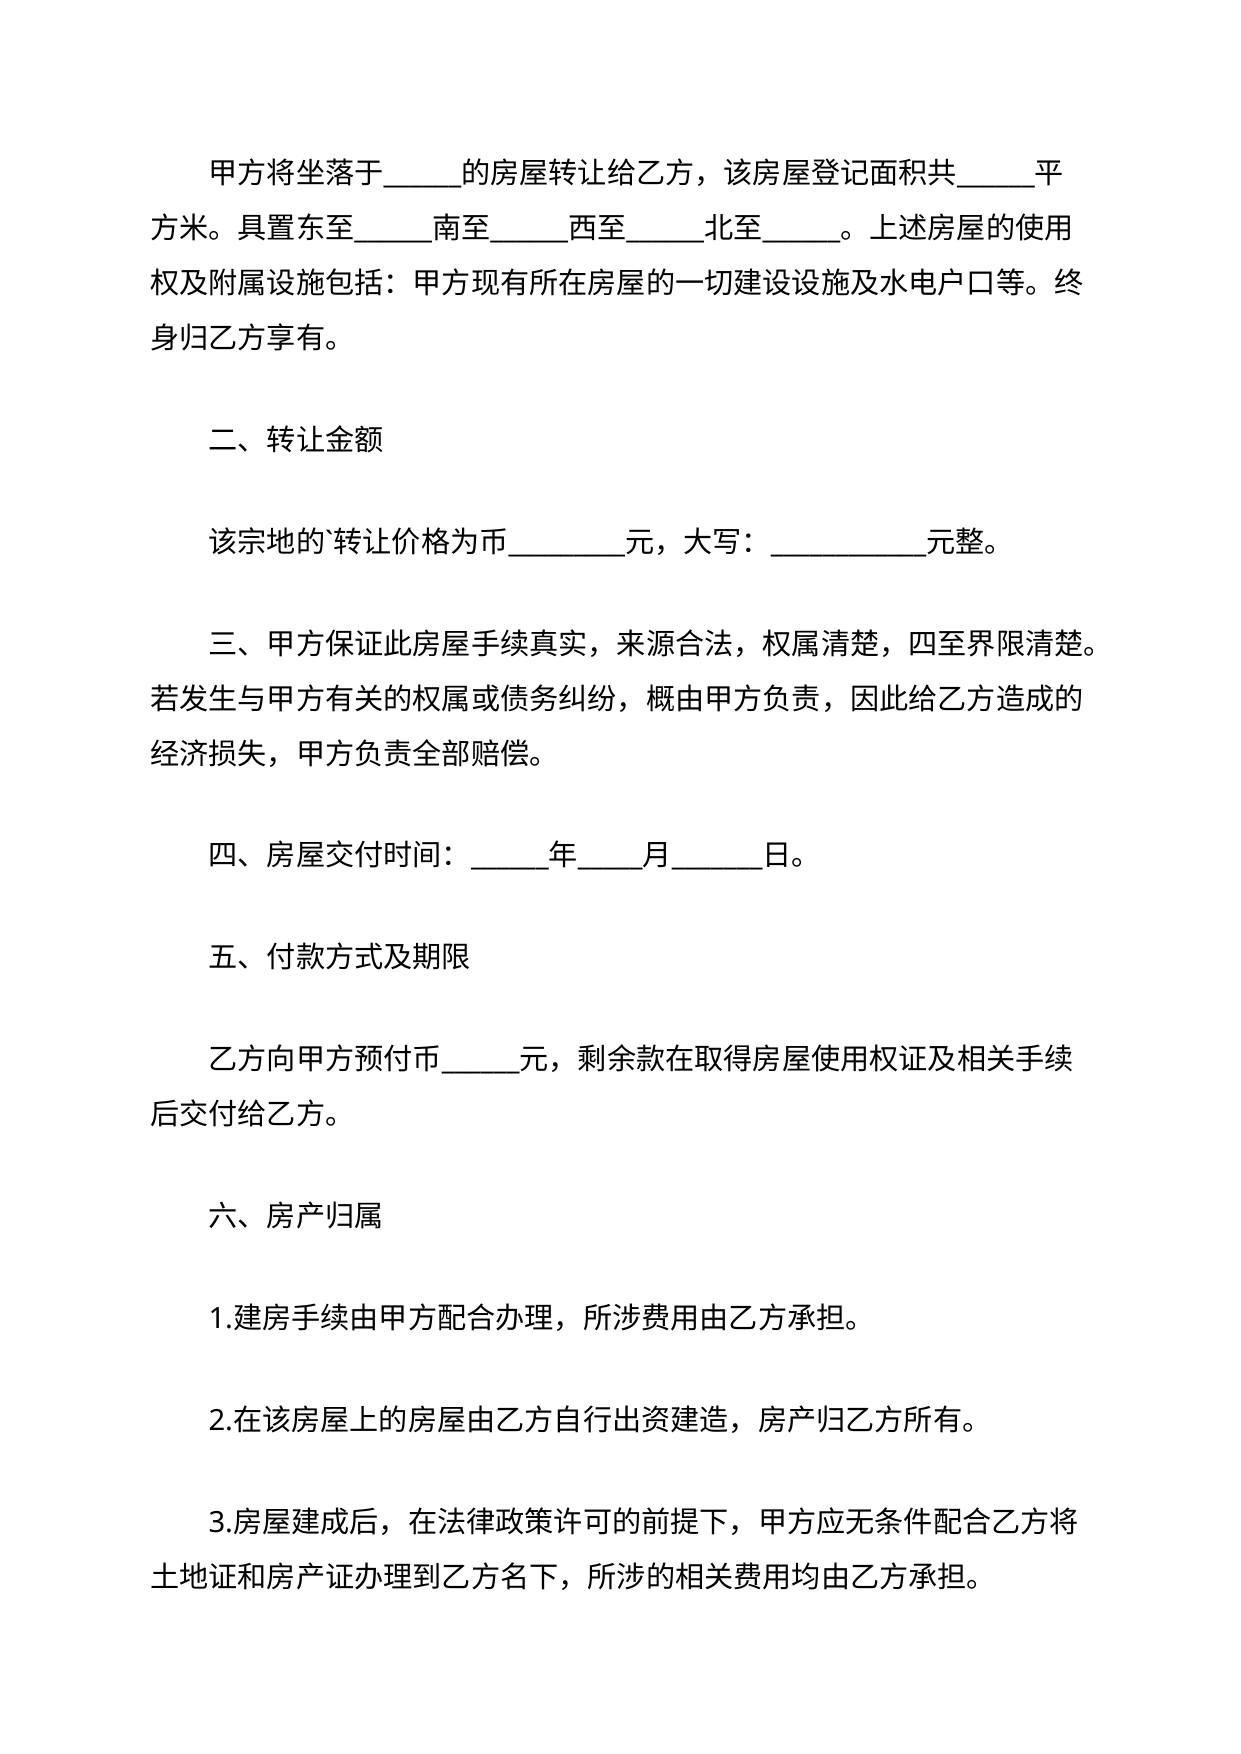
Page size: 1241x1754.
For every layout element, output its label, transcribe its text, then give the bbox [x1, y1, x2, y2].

text 3.房屋建成后，在法律政策许可的前提下，甲方应无条件配合乙方将土地证和房产证办理到乙方名下，所涉的相关费用均由乙方承担。 [150, 1498, 1090, 1596]
text 该宗地的`转让价格为币_________元，大写：____________元整。 [150, 518, 1090, 561]
text 甲方将坐落于______的房屋转让给乙方，该房屋登记面积共______平方米。具置东至______南至______西至______北至______。上述房屋的使用权及附属设施包括：甲方现有所在房屋的一切建设设施及水电户口等。终身归乙方享有。 [150, 150, 1090, 357]
text 1.建房手续由甲方配合办理，所涉费用由乙方承担。 [150, 1294, 1090, 1337]
text 乙方向甲方预付币______元，剩余款在取得房屋使用权证及相关手续后交付给乙方。 [150, 1036, 1090, 1133]
text 2.在该房屋上的房屋由乙方自行出资建造，房产归乙方所有。 [150, 1396, 1090, 1439]
text 六、房产归属 [150, 1192, 1090, 1235]
text 五、付款方式及期限 [150, 934, 1090, 976]
text 二、转让金额 [150, 417, 1090, 459]
text 四、房屋交付时间：______年_____月_______日。 [150, 832, 1090, 874]
text 三、甲方保证此房屋手续真实，来源合法，权属清楚，四至界限清楚。若发生与甲方有关的权属或债务纠纷，概由甲方负责，因此给乙方造成的经济损失，甲方负责全部赔偿。 [150, 620, 1090, 772]
